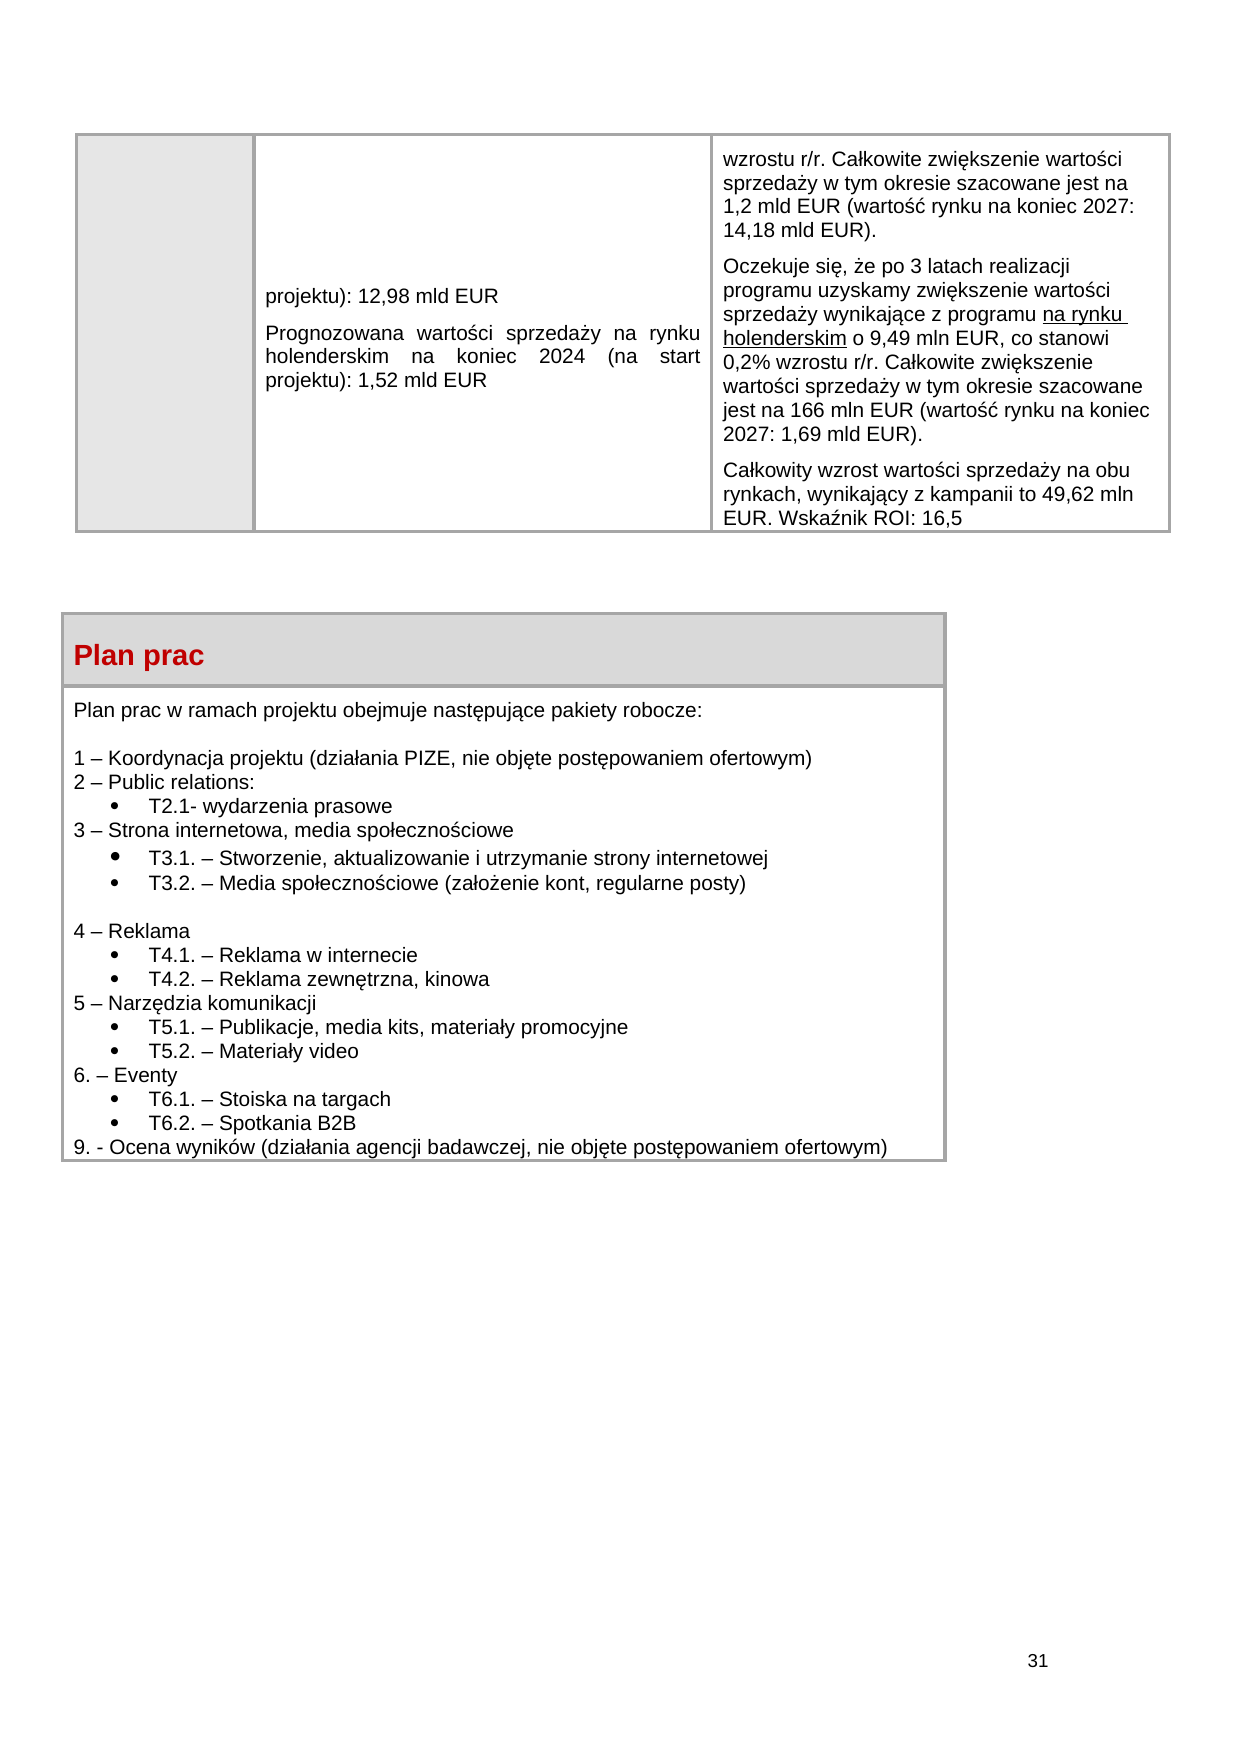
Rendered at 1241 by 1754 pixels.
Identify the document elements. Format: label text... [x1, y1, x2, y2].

table_header Plan prac [64, 615, 943, 684]
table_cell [78, 136, 252, 530]
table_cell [713, 136, 1168, 530]
table_cell Plan prac w ramach projektu obejmuje następujące pakiety robocze: 1 – Koordynacja projektu (działania PIZE, nie objęte postępowaniem ofertowym) 2 – Public relations: T2.1- wydarzenia prasowe 3 – Strona internetowa, media społecznościowe T3.1. – Stworzenie, aktualizowanie i utrzymanie strony internetowej T3.2. – Media społecznościowe (założenie kont, regularne posty) 4 – Reklama T4.1. – Reklama w internecie T4.2. – Reklama zewnętrzna, kinowa 5 – Narzędzia komunikacji T5.1. – Publikacje, media kits, materiały promocyjne T5.2. – Materiały video 6. – Eventy T6.1. – Stoiska na targach T6.2. – Spotkania B2B 9. - Ocena wyników (działania agencji badawczej, nie objęte postępowaniem ofertowym) [64, 688, 943, 1159]
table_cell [256, 136, 710, 530]
